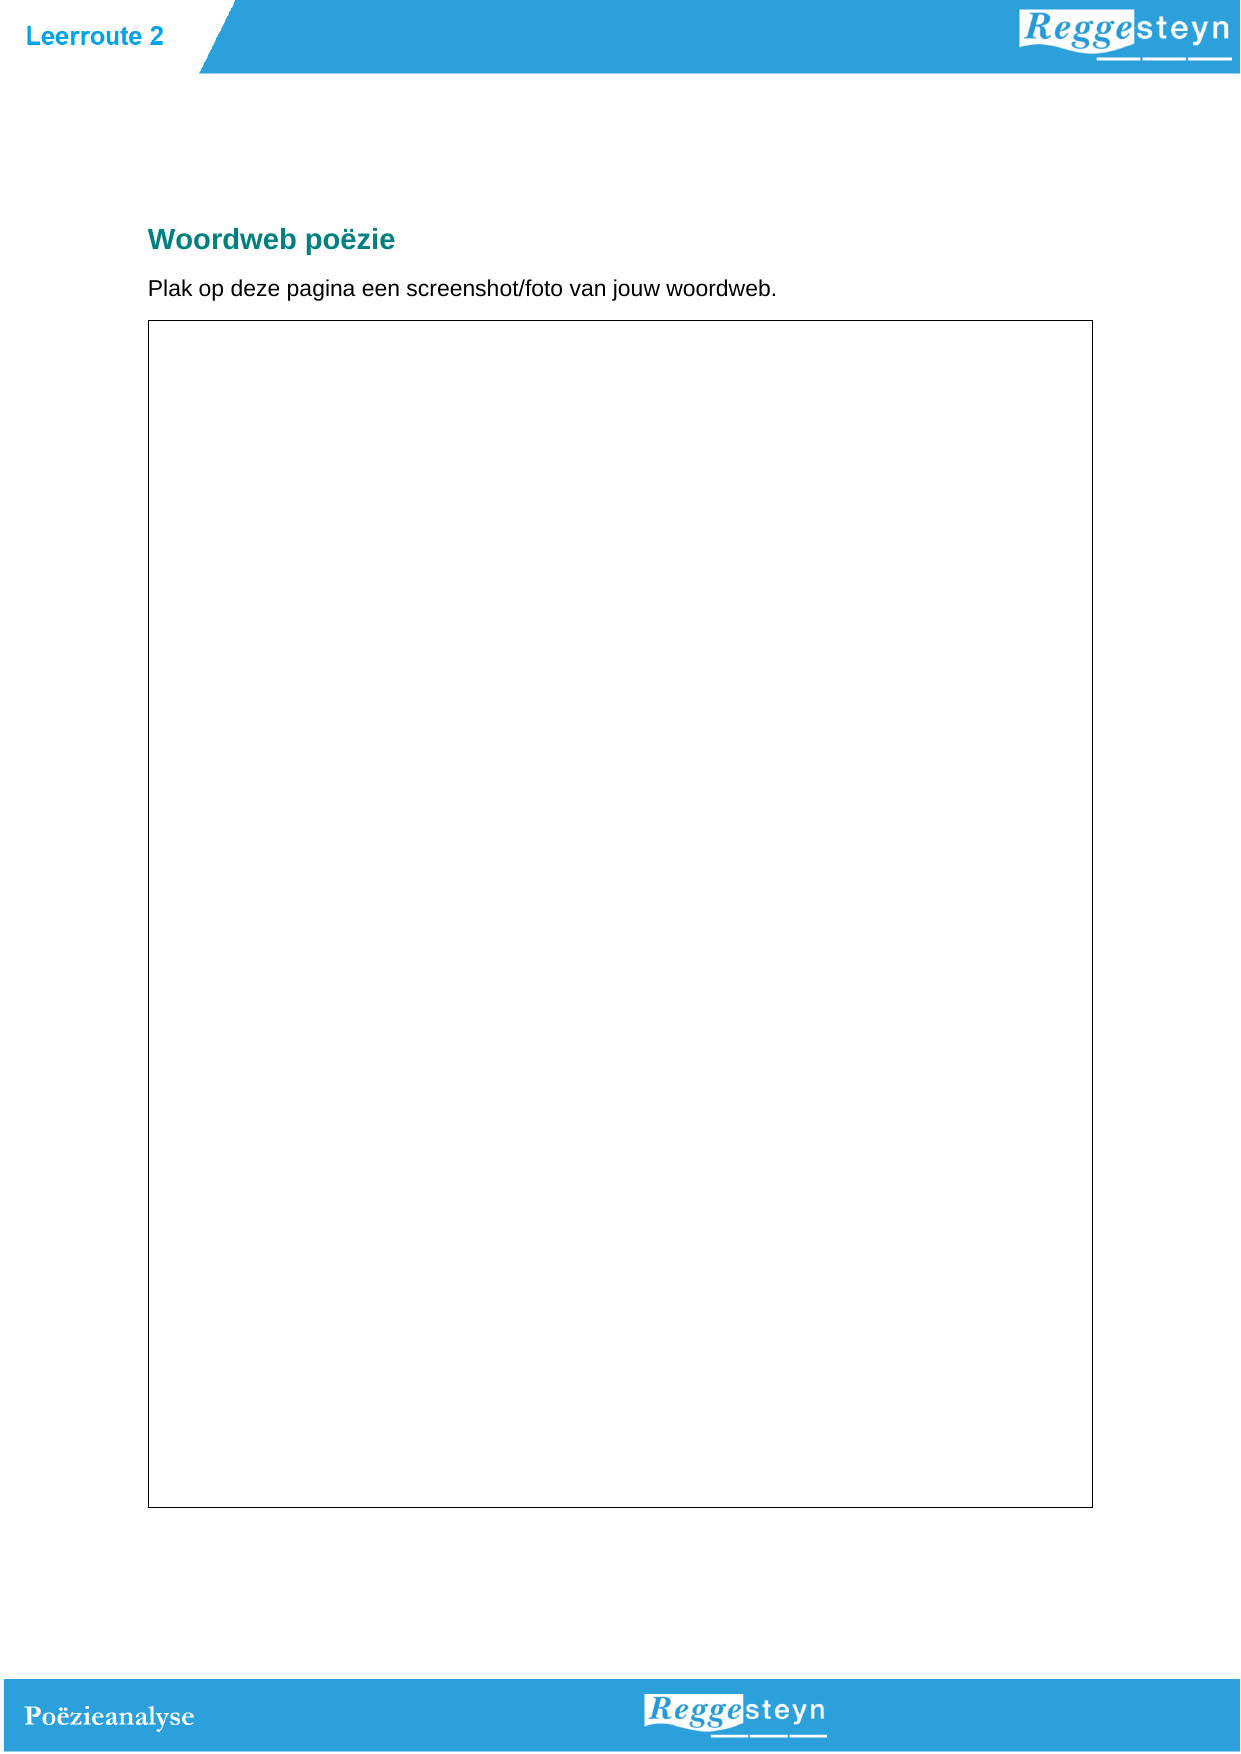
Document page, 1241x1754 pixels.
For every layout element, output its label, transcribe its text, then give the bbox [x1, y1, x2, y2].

table_header [149, 321, 1092, 1507]
text Woordweb poëzie [148, 222, 1093, 256]
picture [3, 1679, 1241, 1752]
text Plak op deze pagina een screenshot/foto van jouw woordweb. [148, 275, 1093, 301]
picture [11, 0, 1241, 77]
